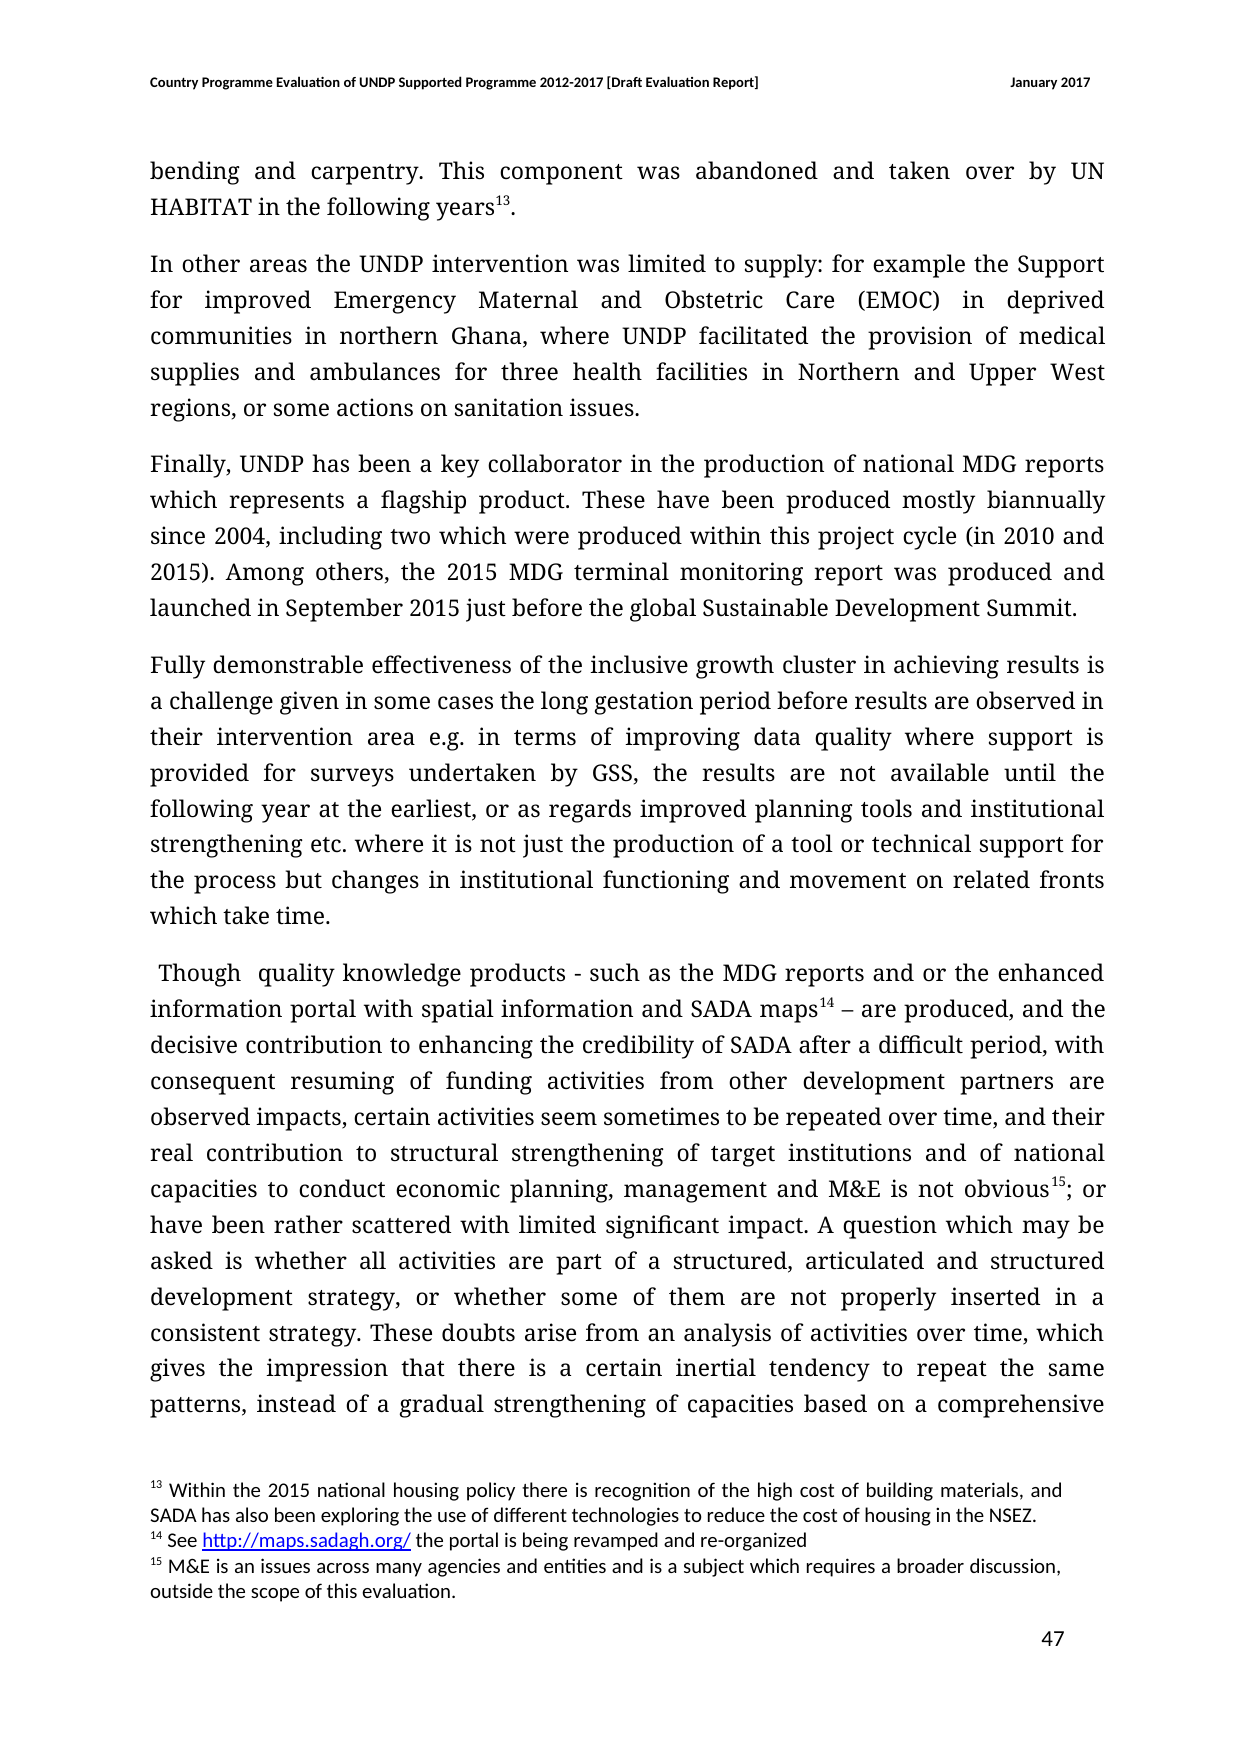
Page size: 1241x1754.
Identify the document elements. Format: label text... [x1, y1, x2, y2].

text In other areas the UNDP intervention was limited to supply: for example the Support for improved Emergency Maternal and Obstetric Care (EMOC) in deprived communities in northern Ghana, where UNDP facilitated the provision of medical supplies and ambulances for three health facilities in Northern and Upper West regions, or some actions on sanitation issues. [150, 248, 1106, 423]
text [150, 155, 1106, 222]
text Fully demonstrable effectiveness of the inclusive growth cluster in achieving results is a challenge given in some cases the long gestation period before results are observed in their intervention area e.g. in terms of improving data quality where support is provided for surveys undertaken by GSS, the results are not available until the following year at the earliest, or as regards improved planning tools and institutional strengthening etc. where it is not just the production of a tool or technical support for the process but changes in institutional functioning and movement on related fronts which take time. [150, 649, 1106, 932]
text Finally, UNDP has been a key collaborator in the production of national MDG reports which represents a flagship product. These have been produced mostly biannually since 2004, including two which were produced within this project cycle (in 2010 and 2015). Among others, the 2015 MDG terminal monitoring report was produced and launched in September 2015 just before the global Sustainable Development Summit. [150, 448, 1106, 623]
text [150, 957, 1106, 1419]
